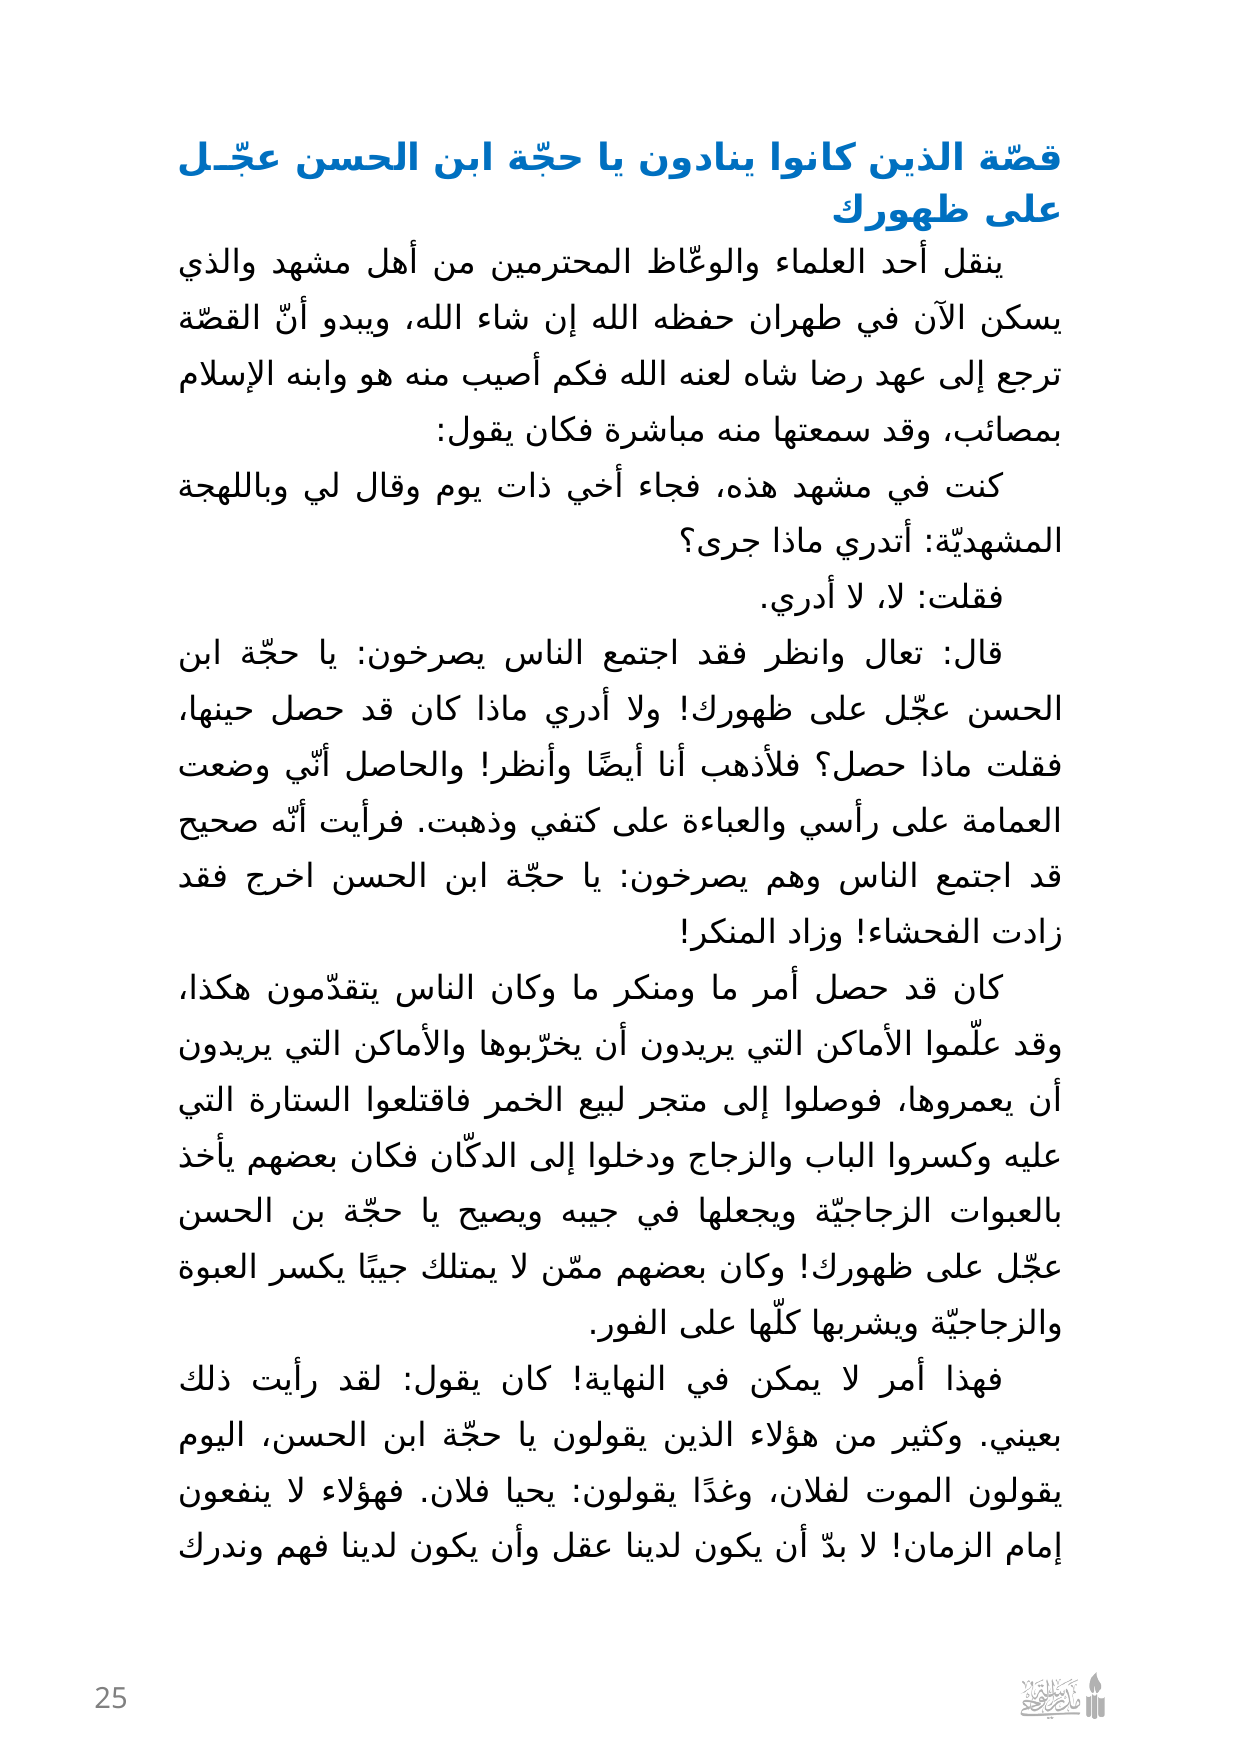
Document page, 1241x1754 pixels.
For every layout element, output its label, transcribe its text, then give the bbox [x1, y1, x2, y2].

picture [1020, 1672, 1105, 1719]
title قصّة الذين كانوا ينادون يا حجّة ابن الحسن عجّل على ظهورك [177, 136, 1063, 232]
text كنت في مشهد هذه، فجاء أخي ذات يوم وقال لي وباللهجة المشهديّة: أتدري ماذا جرى؟ [177, 464, 1063, 575]
text فقلت: لا، لا أدري. [177, 575, 1063, 631]
text كان قد حصل أمر ما ومنكر ما وكان الناس يتقدّمون هكذا، وقد علّموا الأماكن التي يريدون أن يخرّبوها والأماكن التي يريدون أن يعمروها، فوصلوا إلى متجر لبيع الخمر فاقتلعوا الستارة التي عليه وكسروا الباب والزجاج ودخلوا إلى الدكّان فكان بعضهم يأخذ بالعبوات الزجاجيّة ويجعلها في جيبه ويصيح يا حجّة بن الحسن عجّل على ظهورك! وكان بعضهم ممّن لا يمتلك جيبًا يكسر العبوة والزجاجيّة ويشربها كلّها على الفور. [177, 966, 1063, 1357]
text قال: تعال وانظر فقد اجتمع الناس يصرخون: يا حجّة ابن الحسن عجّل على ظهورك! ولا أدري ماذا كان قد حصل حينها، فقلت ماذا حصل؟ فلأذهب أنا أيضًا وأنظر! والحاصل أنّي وضعت العمامة على رأسي والعباءة على كتفي وذهبت. فرأيت أنّه صحيح قد اجتمع الناس وهم يصرخون: يا حجّة ابن الحسن اخرج فقد زادت الفحشاء! وزاد المنكر! [177, 631, 1063, 966]
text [177, 1357, 1063, 1580]
text ينقل أحد العلماء والوعّاظ المحترمين من أهل مشهد والذي يسكن الآن في طهران حفظه الله إن شاء الله، ويبدو أنّ القصّة ترجع إلى عهد رضا شاه لعنه الله فكم أصيب منه هو وابنه الإسلام بمصائب، وقد سمعتها منه مباشرة فكان يقول: [177, 240, 1063, 464]
